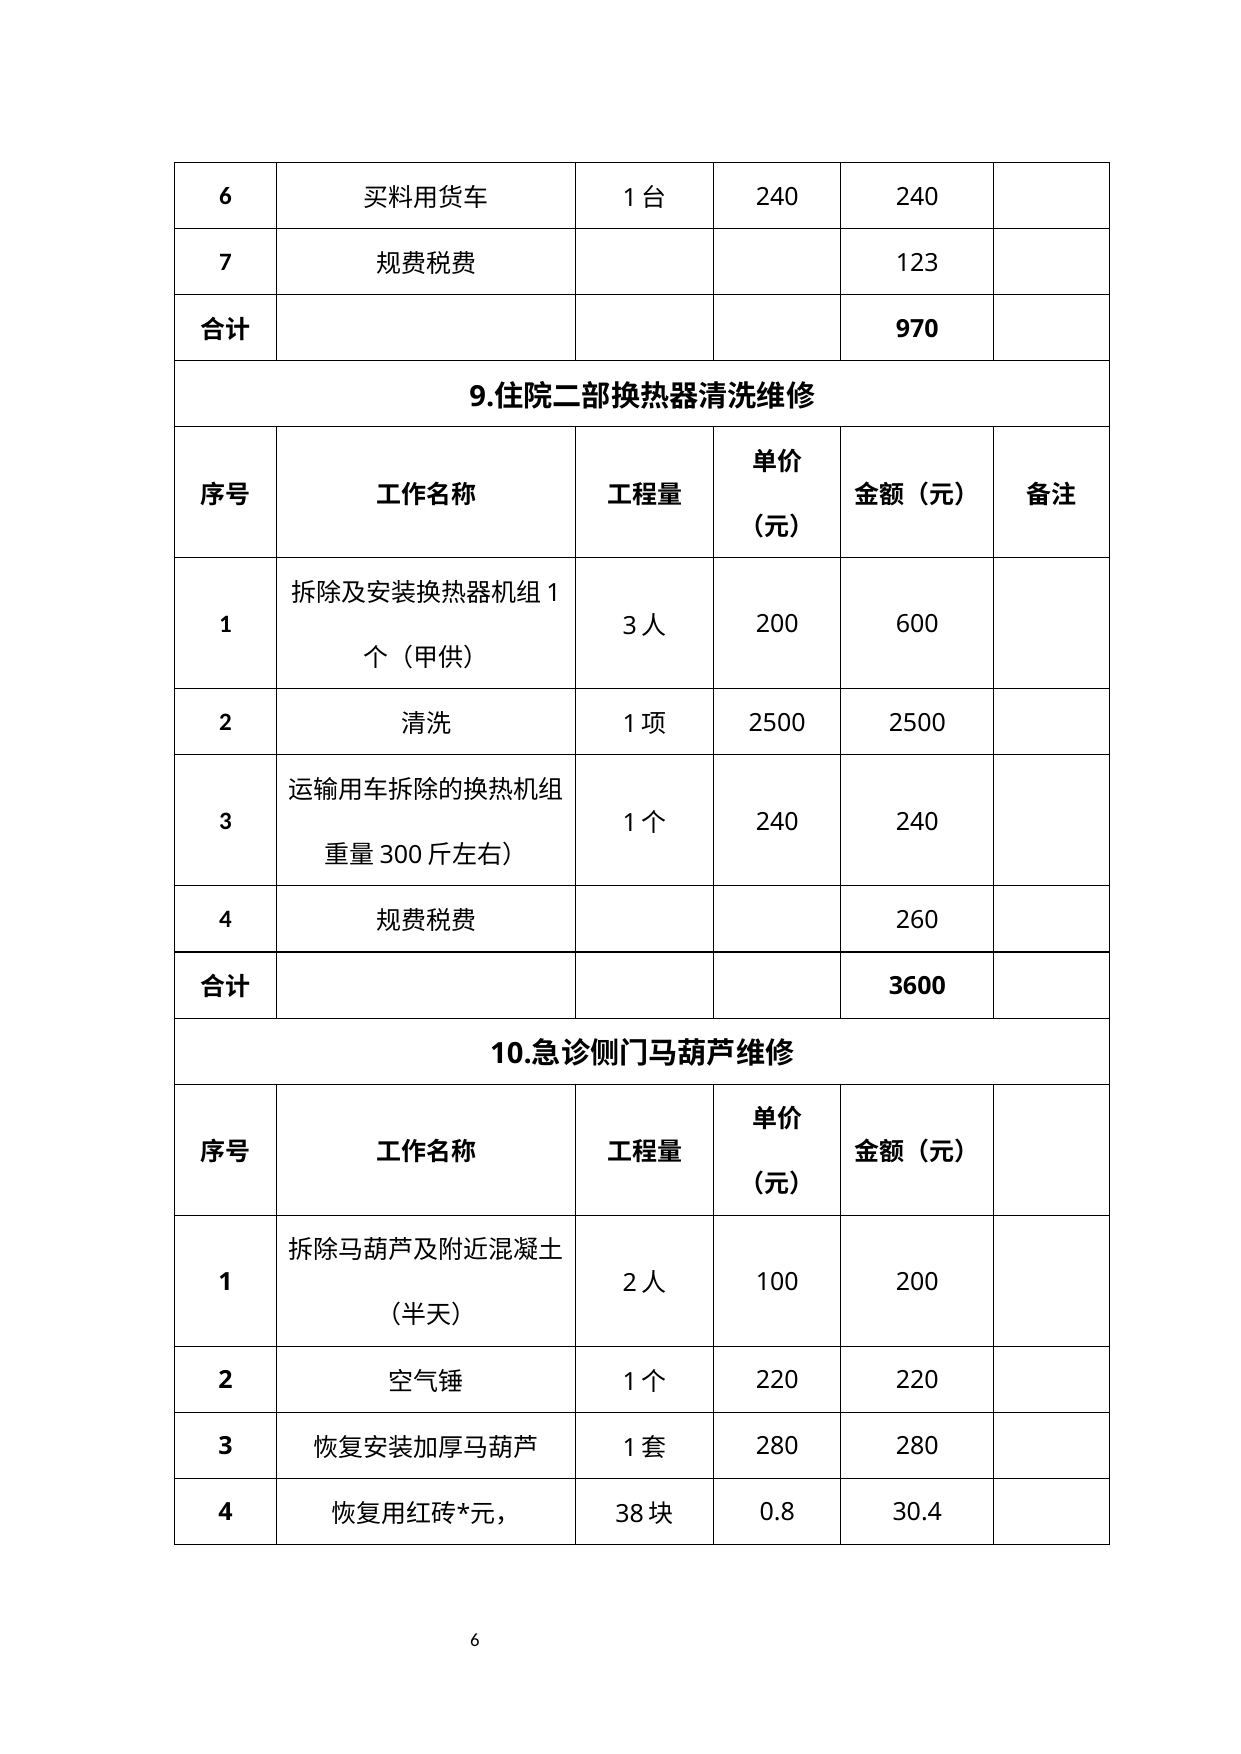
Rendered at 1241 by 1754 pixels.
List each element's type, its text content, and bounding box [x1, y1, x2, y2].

table_cell 100 [714, 1216, 840, 1346]
table_cell 2人 [576, 1216, 713, 1346]
table_cell [994, 1085, 1109, 1214]
table_cell 7 [175, 229, 276, 294]
table_cell [576, 953, 713, 1017]
table_cell 1 [175, 1216, 276, 1346]
table_cell 合计 [175, 953, 276, 1017]
table_cell [994, 755, 1109, 885]
table_cell 序号 [175, 427, 276, 557]
table_cell 2500 [714, 689, 840, 754]
table_cell 1台 [576, 163, 713, 228]
table_cell 空气锤 [277, 1347, 575, 1412]
table_cell 3600 [841, 953, 993, 1017]
table_cell 1个 [576, 1347, 713, 1412]
table_cell 3人 [576, 558, 713, 688]
table_cell 1 [175, 558, 276, 688]
table_cell [994, 1347, 1109, 1412]
table_cell 金额（元） [841, 427, 993, 557]
table_cell 单价（元） [714, 1085, 840, 1214]
table_cell [994, 229, 1109, 294]
table_cell 序号 [175, 1085, 276, 1214]
table_cell 240 [841, 755, 993, 885]
table_cell 280 [841, 1413, 993, 1478]
table_cell 清洗 [277, 689, 575, 754]
table_cell 拆除马葫芦及附近混凝土（半天） [277, 1216, 575, 1346]
table_cell [576, 295, 713, 360]
table_cell 工作名称 [277, 427, 575, 557]
table_cell [277, 295, 575, 360]
table_cell 3 [175, 1413, 276, 1478]
table_cell 规费税费 [277, 886, 575, 951]
table_cell [994, 1413, 1109, 1478]
table_cell 4 [175, 886, 276, 951]
table_cell 2 [175, 689, 276, 754]
table_cell 1项 [576, 689, 713, 754]
table_cell [714, 953, 840, 1017]
table_cell 6 [175, 163, 276, 228]
table_cell [994, 1479, 1109, 1544]
table_cell 240 [714, 755, 840, 885]
table_cell 规费税费 [277, 229, 575, 294]
table_cell 拆除及安装换热器机组1个（甲供） [277, 558, 575, 688]
table_cell 240 [714, 163, 840, 228]
table_cell [994, 1216, 1109, 1346]
table_cell 600 [841, 558, 993, 688]
table_cell 30.4 [841, 1479, 993, 1544]
table_cell 备注 [994, 427, 1109, 557]
table_cell 单价（元） [714, 427, 840, 557]
table_cell 123 [841, 229, 993, 294]
table_cell [994, 163, 1109, 228]
table_cell 200 [841, 1216, 993, 1346]
table_cell 9.住院二部换热器清洗维修 [175, 361, 1109, 426]
table_cell [714, 229, 840, 294]
table_cell 970 [841, 295, 993, 360]
table_cell 运输用车拆除的换热机组重量300斤左右） [277, 755, 575, 885]
table_cell 工作名称 [277, 1085, 575, 1214]
table_cell [714, 295, 840, 360]
table_cell 4 [175, 1479, 276, 1544]
table_cell 2500 [841, 689, 993, 754]
table_cell [994, 295, 1109, 360]
table_cell [714, 886, 840, 951]
table_cell 合计 [175, 295, 276, 360]
table_cell 240 [841, 163, 993, 228]
table_cell 恢复安装加厚马葫芦 [277, 1413, 575, 1478]
table_cell 220 [714, 1347, 840, 1412]
table_cell 260 [841, 886, 993, 951]
table_cell [994, 886, 1109, 951]
table_cell 买料用货车 [277, 163, 575, 228]
table_cell 1个 [576, 755, 713, 885]
table_cell 金额（元） [841, 1085, 993, 1214]
table_cell [994, 558, 1109, 688]
table_cell 0.8 [714, 1479, 840, 1544]
table_cell 1套 [576, 1413, 713, 1478]
table_cell [277, 953, 575, 1017]
table_cell [994, 689, 1109, 754]
table_cell 38块 [576, 1479, 713, 1544]
table_cell [576, 229, 713, 294]
table_cell 工程量 [576, 427, 713, 557]
table_cell [576, 886, 713, 951]
table_cell 10.急诊侧门马葫芦维修 [175, 1019, 1109, 1083]
table_cell 工程量 [576, 1085, 713, 1214]
table_cell 200 [714, 558, 840, 688]
table_cell 280 [714, 1413, 840, 1478]
table_cell 3 [175, 755, 276, 885]
table_cell 220 [841, 1347, 993, 1412]
table_cell 恢复用红砖*元， [277, 1479, 575, 1544]
table_cell [994, 953, 1109, 1017]
table_cell 2 [175, 1347, 276, 1412]
